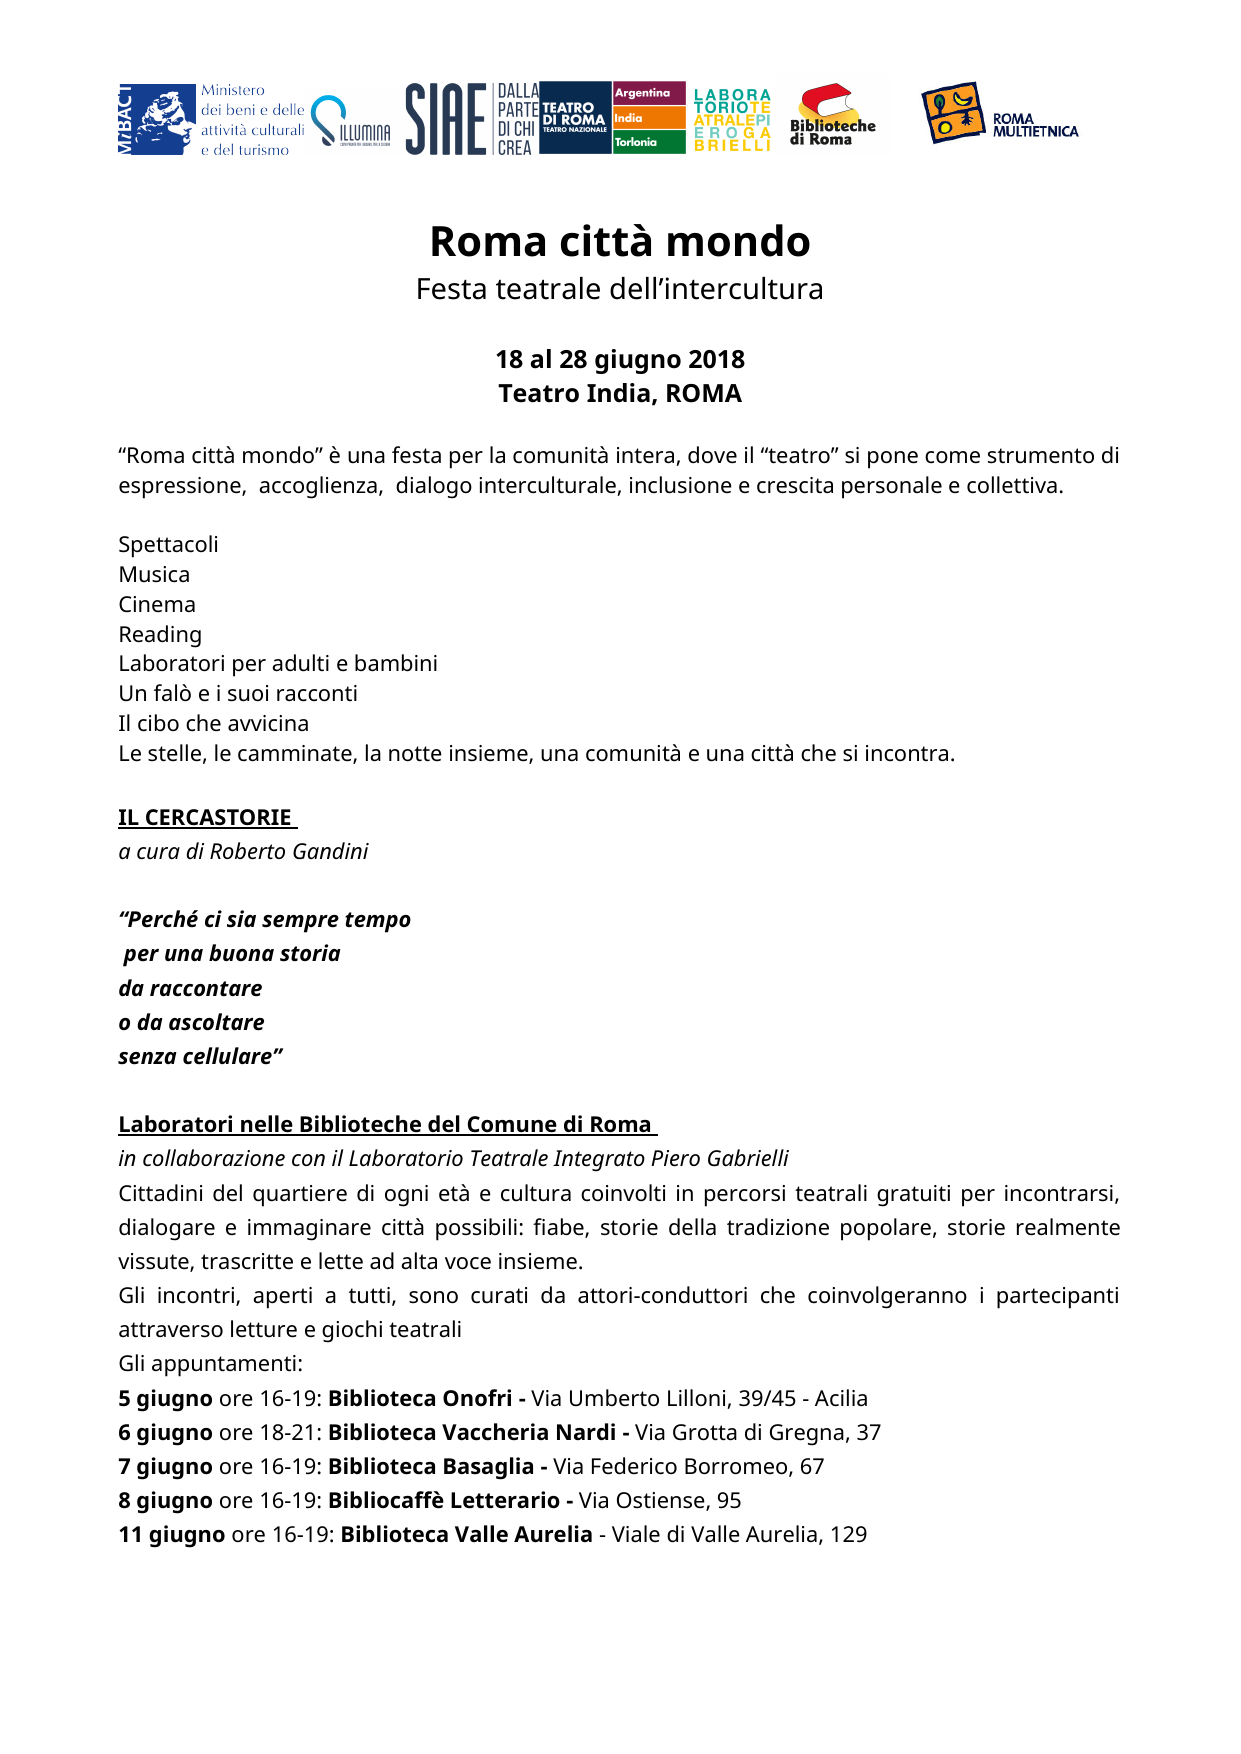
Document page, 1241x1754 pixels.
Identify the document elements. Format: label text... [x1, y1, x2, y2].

text Gli appuntamenti: [118, 1348, 1122, 1378]
text da raccontare [118, 972, 1122, 1002]
text per una buona storia [118, 938, 1122, 968]
text Laboratori nelle Biblioteche del Comune di Roma [118, 1109, 1122, 1139]
text Reading [118, 618, 1122, 648]
text 8 giugno ore 16-19: Bibliocaffè Letterario - Via Ostiense, 95 [118, 1485, 1122, 1515]
text Gli incontri, aperti a tutti, sono curati da attori-conduttori che coinvolgeranno i partecipanti attraverso letture e giochi teatrali [118, 1280, 1122, 1344]
text Spettacoli [118, 529, 1122, 559]
text 7 giugno ore 16-19: Biblioteca Basaglia - Via Federico Borromeo, 67 [118, 1451, 1122, 1481]
text Un falò e i suoi racconti [118, 678, 1122, 708]
text “Roma città mondo” è una festa per la comunità intera, dove il “teatro” si pone come strumento di espressione, accoglienza, dialogo interculturale, inclusione e crescita personale e collettiva. [118, 440, 1122, 499]
text IL CERCASTORIE [118, 802, 1122, 831]
picture [893, 67, 1106, 162]
text Il cibo che avvicina [118, 708, 1122, 738]
text 6 giugno ore 18-21: Biblioteca Vaccheria Nardi - Via Grotta di Gregna, 37 [118, 1417, 1122, 1446]
text Festa teatrale dell’intercultura [118, 268, 1122, 308]
text 18 al 28 giugno 2018 [118, 342, 1122, 376]
text 11 giugno ore 16-19: Biblioteca Valle Aurelia - Viale di Valle Aurelia, 129 [118, 1519, 1122, 1549]
text Cittadini del quartiere di ogni età e cultura coinvolti in percorsi teatrali gratuiti per incontrarsi, dialogare e immaginare città possibili: fiabe, storie della tradizione popolare, storie realmente vissute, trascritte e lette ad alta voce insieme. [118, 1177, 1122, 1276]
text Le stelle, le camminate, la notte insieme, una comunità e una città che si incontra. [118, 738, 1122, 767]
text Roma città mondo [118, 211, 1122, 268]
text o da ascoltare [118, 1007, 1122, 1036]
text a cura di Roberto Gandini [118, 836, 1122, 866]
text “Perché ci sia sempre tempo [118, 904, 1122, 934]
text Musica [118, 559, 1122, 589]
text in collaborazione con il Laboratorio Teatrale Integrato Piero Gabrielli [118, 1143, 1122, 1173]
text 5 giugno ore 16-19: Biblioteca Onofri - Via Umberto Lilloni, 39/45 - Acilia [118, 1382, 1122, 1412]
text senza cellulare” [118, 1041, 1122, 1071]
text Cinema [118, 589, 1122, 618]
text Laboratori per adulti e bambini [118, 648, 1122, 678]
picture [118, 73, 891, 155]
text Teatro India, ROMA [118, 376, 1122, 410]
